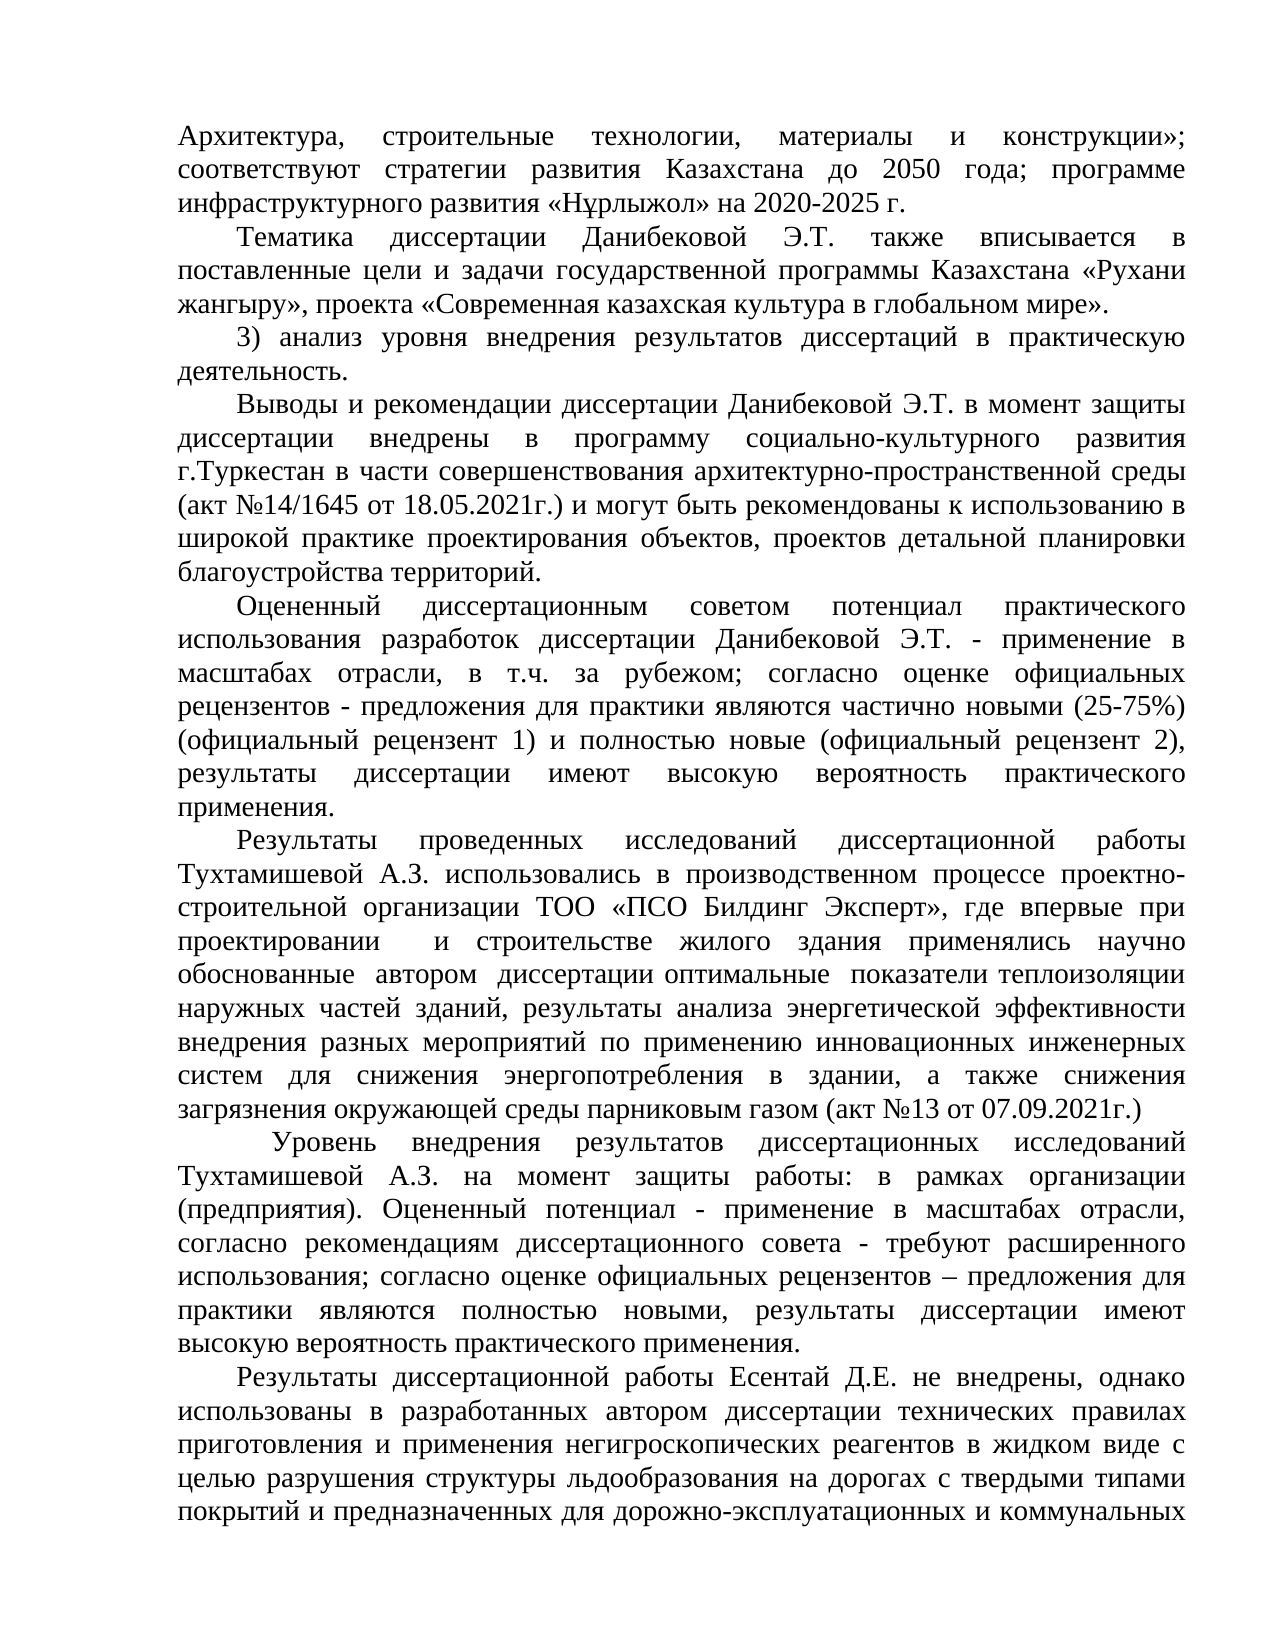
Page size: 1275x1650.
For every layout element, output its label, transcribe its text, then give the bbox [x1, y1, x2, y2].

text 3) анализ уровня внедрения результатов диссертаций в практическую деятельность. [177, 319, 1186, 386]
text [177, 118, 1186, 219]
text Результаты проведенных исследований диссертационной работы Тухтамишевой А.З. использовались в производственном процессе проектно-строительной организации ТОО «ПСО Билдинг Эксперт», где впервые при проектировании и строительстве жилого здания применялись научно обоснованные автором диссертации оптимальные показатели теплоизоляции наружных частей зданий, результаты анализа энергетической эффективности внедрения разных мероприятий по применению инновационных инженерных систем для снижения энергопотребления в здании, а также снижения загрязнения окружающей среды парниковым газом (акт №13 от 07.09.2021г.) [177, 822, 1186, 1124]
text Уровень внедрения результатов диссертационных исследований Тухтамишевой А.З. на момент защиты работы: в рамках организации (предприятия). Оцененный потенциал - применение в масштабах отрасли, согласно рекомендациям диссертационного совета - требуют расширенного использования; согласно оценке официальных рецензентов – предложения для практики являются полностью новыми, результаты диссертации имеют высокую вероятность практического применения. [177, 1124, 1186, 1359]
text Оцененный диссертационным советом потенциал практического использования разработок диссертации Данибековой Э.Т. - применение в масштабах отрасли, в т.ч. за рубежом; согласно оценке официальных рецензентов - предложения для практики являются частично новыми (25-75%) (официальный рецензент 1) и полностью новые (официальный рецензент 2), результаты диссертации имеют высокую вероятность практического применения. [177, 588, 1186, 822]
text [177, 1359, 1186, 1527]
text Выводы и рекомендации диссертации Данибековой Э.Т. в момент защиты диссертации внедрены в программу социально-культурного развития г.Туркестан в части совершенствования архитектурно-пространственной среды (акт №14/1645 от 18.05.2021г.) и могут быть рекомендованы к использованию в широкой практике проектирования объектов, проектов детальной планировки благоустройства территорий. [177, 386, 1186, 588]
text Тематика диссертации Данибековой Э.Т. также вписывается в поставленные цели и задачи государственной программы Казахстана «Рухани жангыру», проекта «Современная казахская культура в глобальном мире». [177, 219, 1186, 319]
